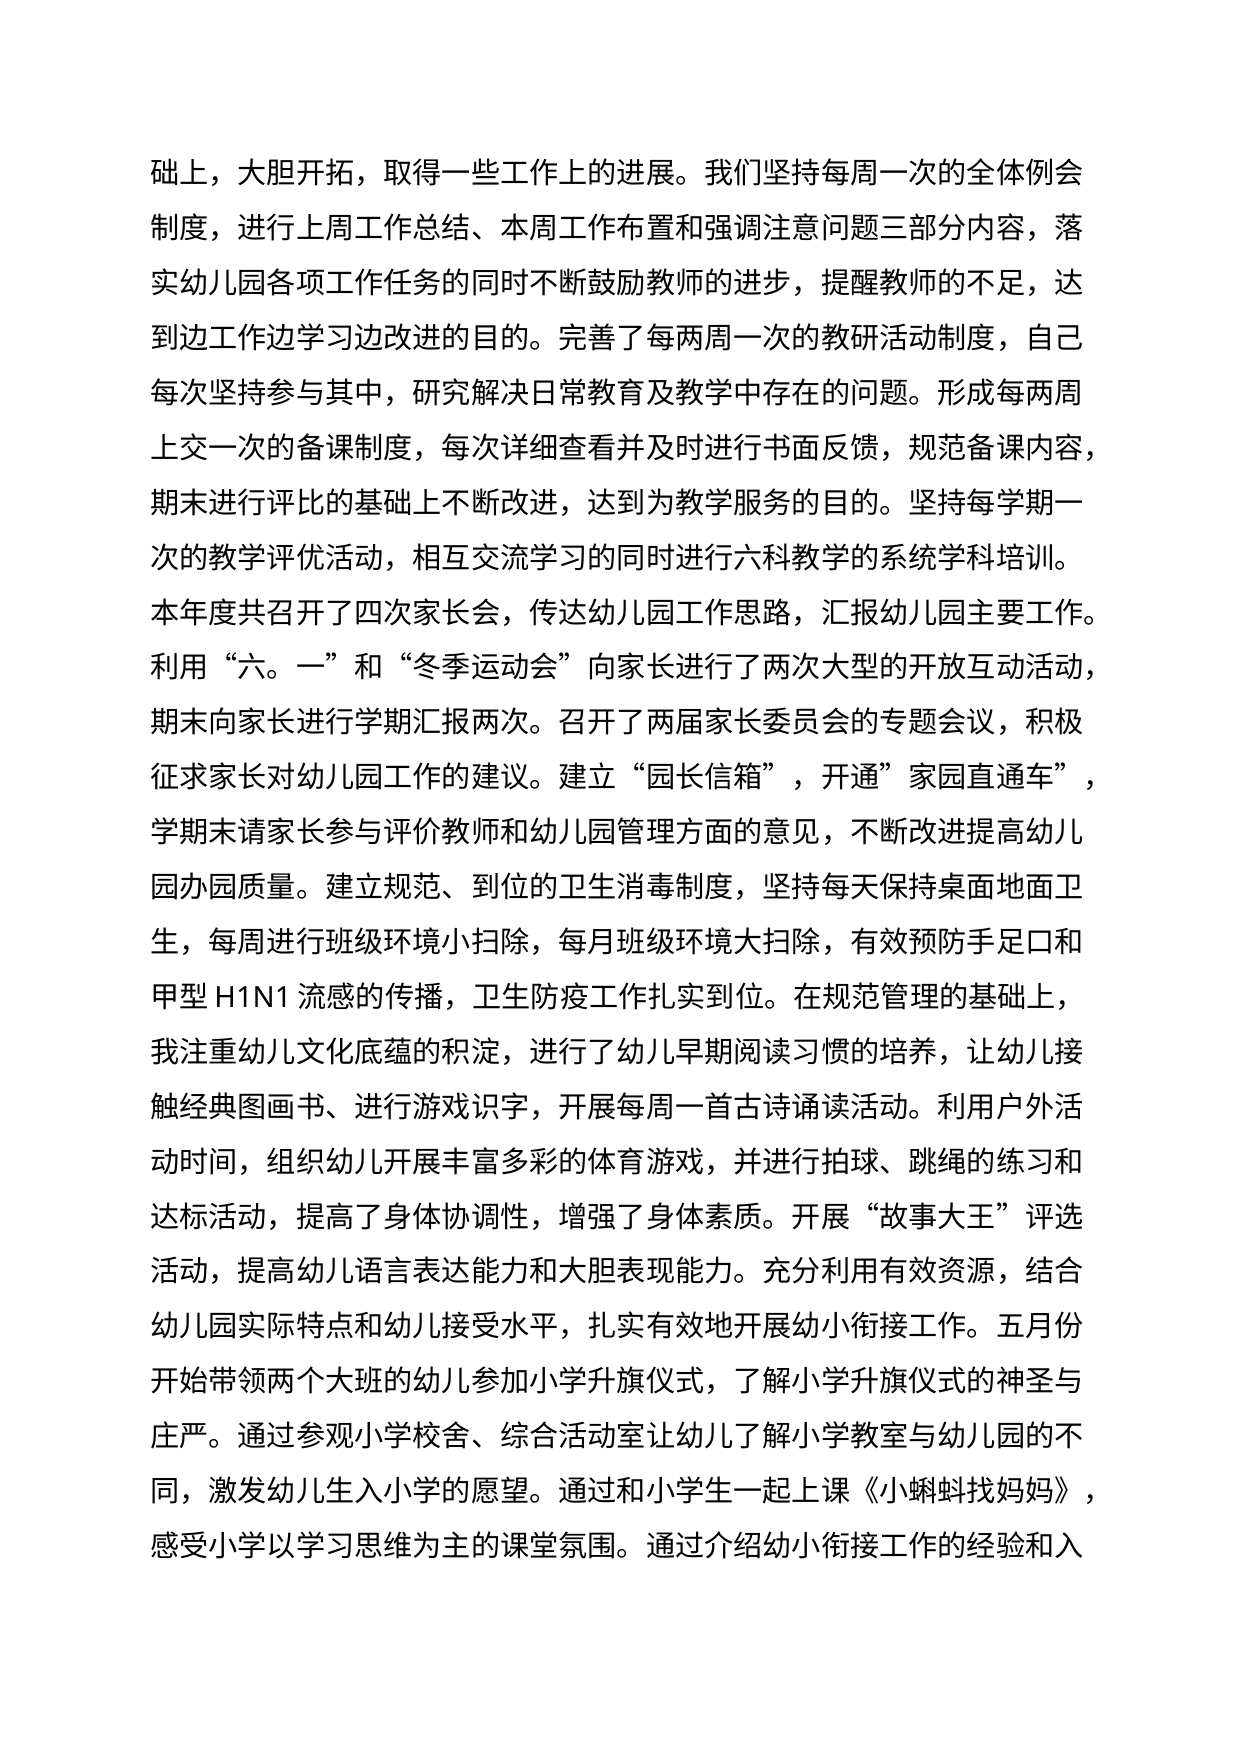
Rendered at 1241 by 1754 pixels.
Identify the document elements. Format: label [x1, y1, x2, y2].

text [150, 150, 1090, 1565]
